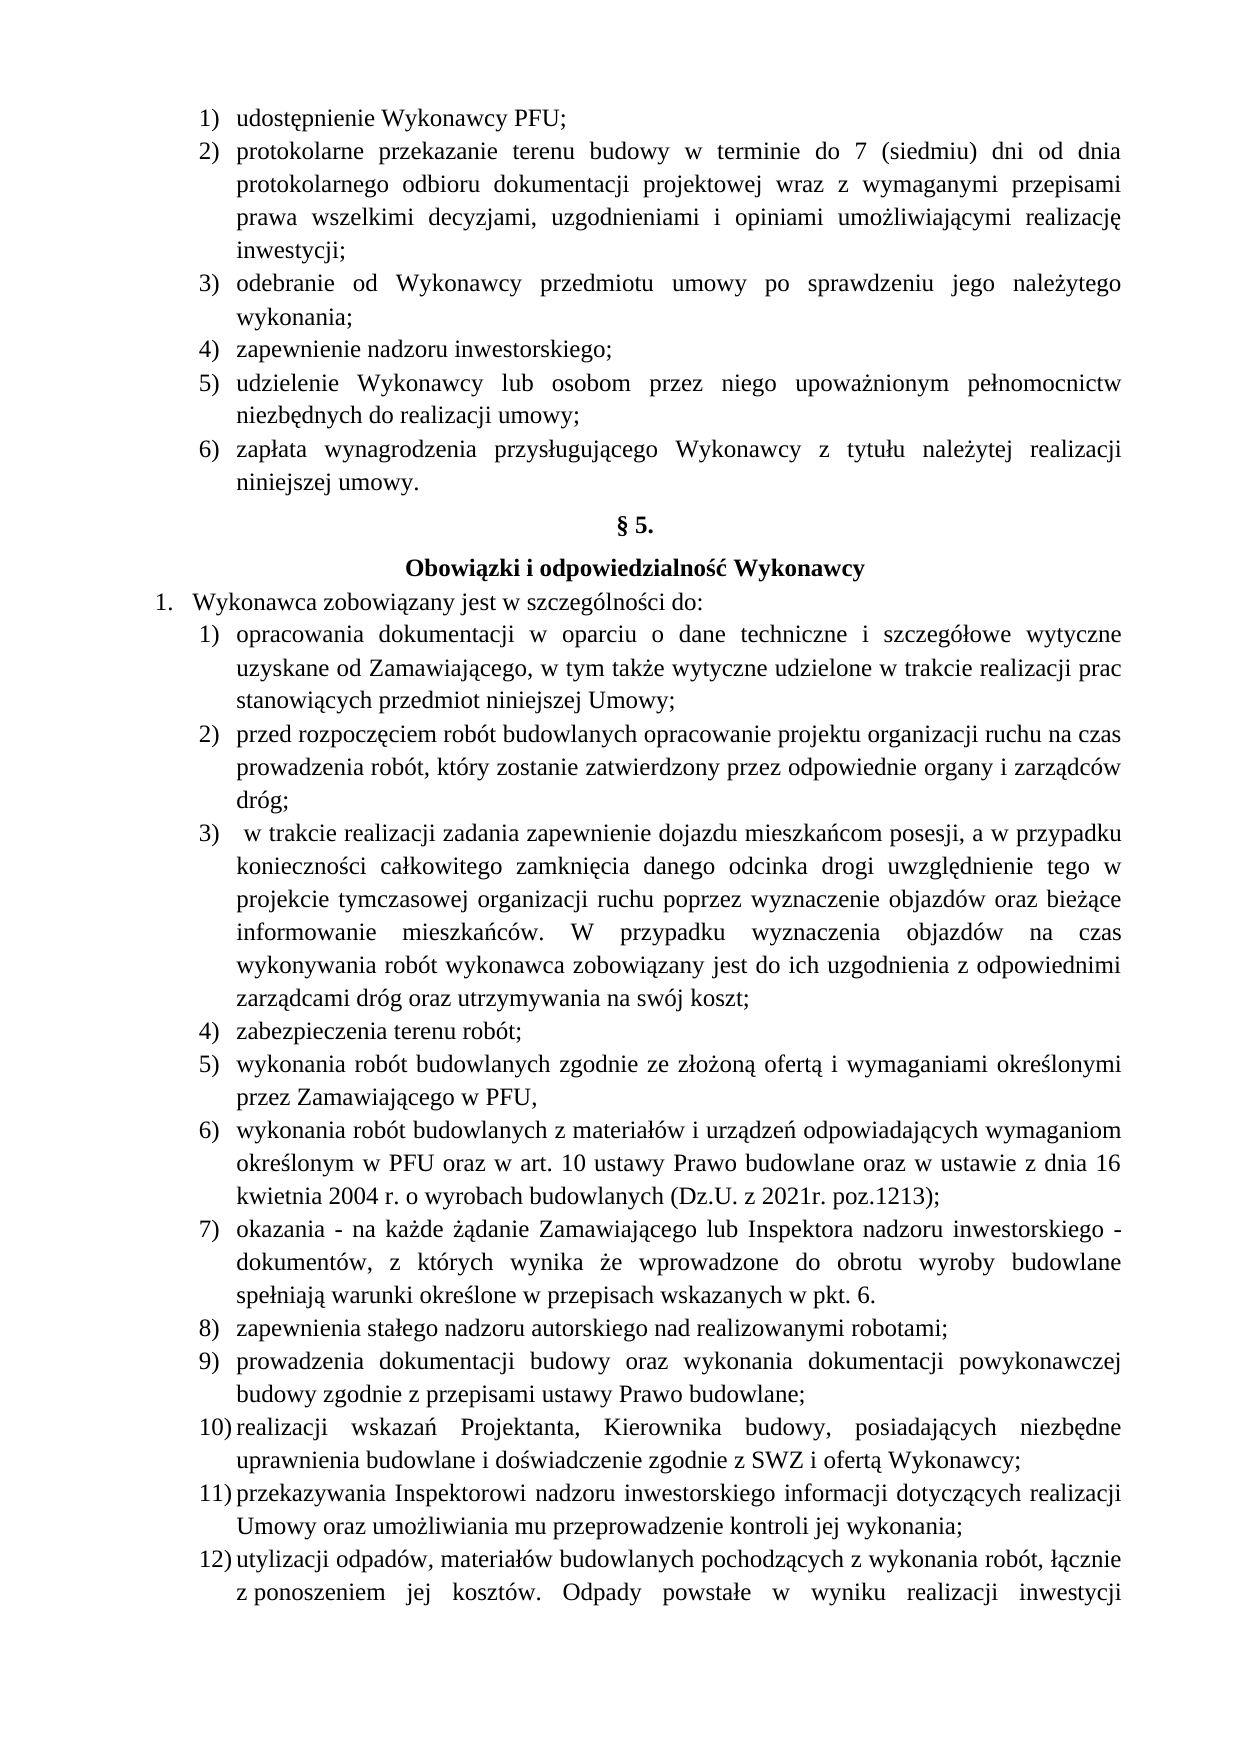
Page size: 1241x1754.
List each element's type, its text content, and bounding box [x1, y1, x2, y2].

list opracowania dokumentacji w oparciu o dane techniczne i szczegółowe wytyczne uzyskane od Zamawiającego, w tym także wytyczne udzielone w trakcie realizacji prac stanowiących przedmiot niniejszej Umowy; [199, 619, 1122, 714]
list wykonania robót budowlanych z materiałów i urządzeń odpowiadających wymaganiom określonym w PFU oraz w art. 10 ustawy Prawo budowlane oraz w ustawie z dnia 16 kwietnia 2004 r. o wyrobach budowlanych (Dz.U. z 2021r. poz.1213); [199, 1115, 1122, 1210]
list realizacji wskazań Projektanta, Kierownika budowy, posiadających niezbędne uprawnienia budowlane i doświadczenie zgodnie z SWZ i ofertą Wykonawcy; [199, 1412, 1122, 1474]
list przed rozpoczęciem robót budowlanych opracowanie projektu organizacji ruchu na czas prowadzenia robót, który zostanie zatwierdzony przez odpowiednie organy i zarządców dróg; [199, 719, 1122, 813]
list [199, 1544, 1122, 1606]
list zapewnienia stałego nadzoru autorskiego nad realizowanymi robotami; [199, 1313, 1122, 1342]
list wykonania robót budowlanych zgodnie ze złożoną ofertą i wymaganiami określonymi przez Zamawiającego w PFU, [199, 1049, 1122, 1111]
list udostępnienie Wykonawcy PFU; [199, 103, 1122, 132]
text § 5. [148, 510, 1122, 539]
list Wykonawca zobowiązany jest w szczególności do: [154, 587, 1122, 615]
list prowadzenia dokumentacji budowy oraz wykonania dokumentacji powykonawczej budowy zgodnie z przepisami ustawy Prawo budowlane; [199, 1346, 1122, 1408]
list zabezpieczenia terenu robót; [199, 1016, 1122, 1044]
list okazania - na każde żądanie Zamawiającego lub Inspektora nadzoru inwestorskiego - dokumentów, z których wynika że wprowadzone do obrotu wyroby budowlane spełniają warunki określone w przepisach wskazanych w pkt. 6. [199, 1214, 1122, 1309]
list przekazywania Inspektorowi nadzoru inwestorskiego informacji dotyczących realizacji Umowy oraz umożliwiania mu przeprowadzenie kontroli jej wykonania; [199, 1478, 1122, 1540]
list zapłata wynagrodzenia przysługującego Wykonawcy z tytułu należytej realizacji niniejszej umowy. [199, 434, 1122, 495]
text Obowiązki i odpowiedzialność Wykonawcy [148, 553, 1122, 582]
list protokolarne przekazanie terenu budowy w terminie do 7 (siedmiu) dni od dnia protokolarnego odbioru dokumentacji projektowej wraz z wymaganymi przepisami prawa wszelkimi decyzjami, uzgodnieniami i opiniami umożliwiającymi realizację inwestycji; [199, 136, 1122, 264]
list odebranie od Wykonawcy przedmiotu umowy po sprawdzeniu jego należytego wykonania; [199, 268, 1122, 330]
list w trakcie realizacji zadania zapewnienie dojazdu mieszkańcom posesji, a w przypadku konieczności całkowitego zamknięcia danego odcinka drogi uwzględnienie tego w projekcie tymczasowej organizacji ruchu poprzez wyznaczenie objazdów oraz bieżące informowanie mieszkańców. W przypadku wyznaczenia objazdów na czas wykonywania robót wykonawca zobowiązany jest do ich uzgodnienia z odpowiednimi zarządcami dróg oraz utrzymywania na swój koszt; [199, 818, 1122, 1012]
list udzielenie Wykonawcy lub osobom przez niego upoważnionym pełnomocnictw niezbędnych do realizacji umowy; [199, 368, 1122, 429]
list zapewnienie nadzoru inwestorskiego; [199, 334, 1122, 363]
